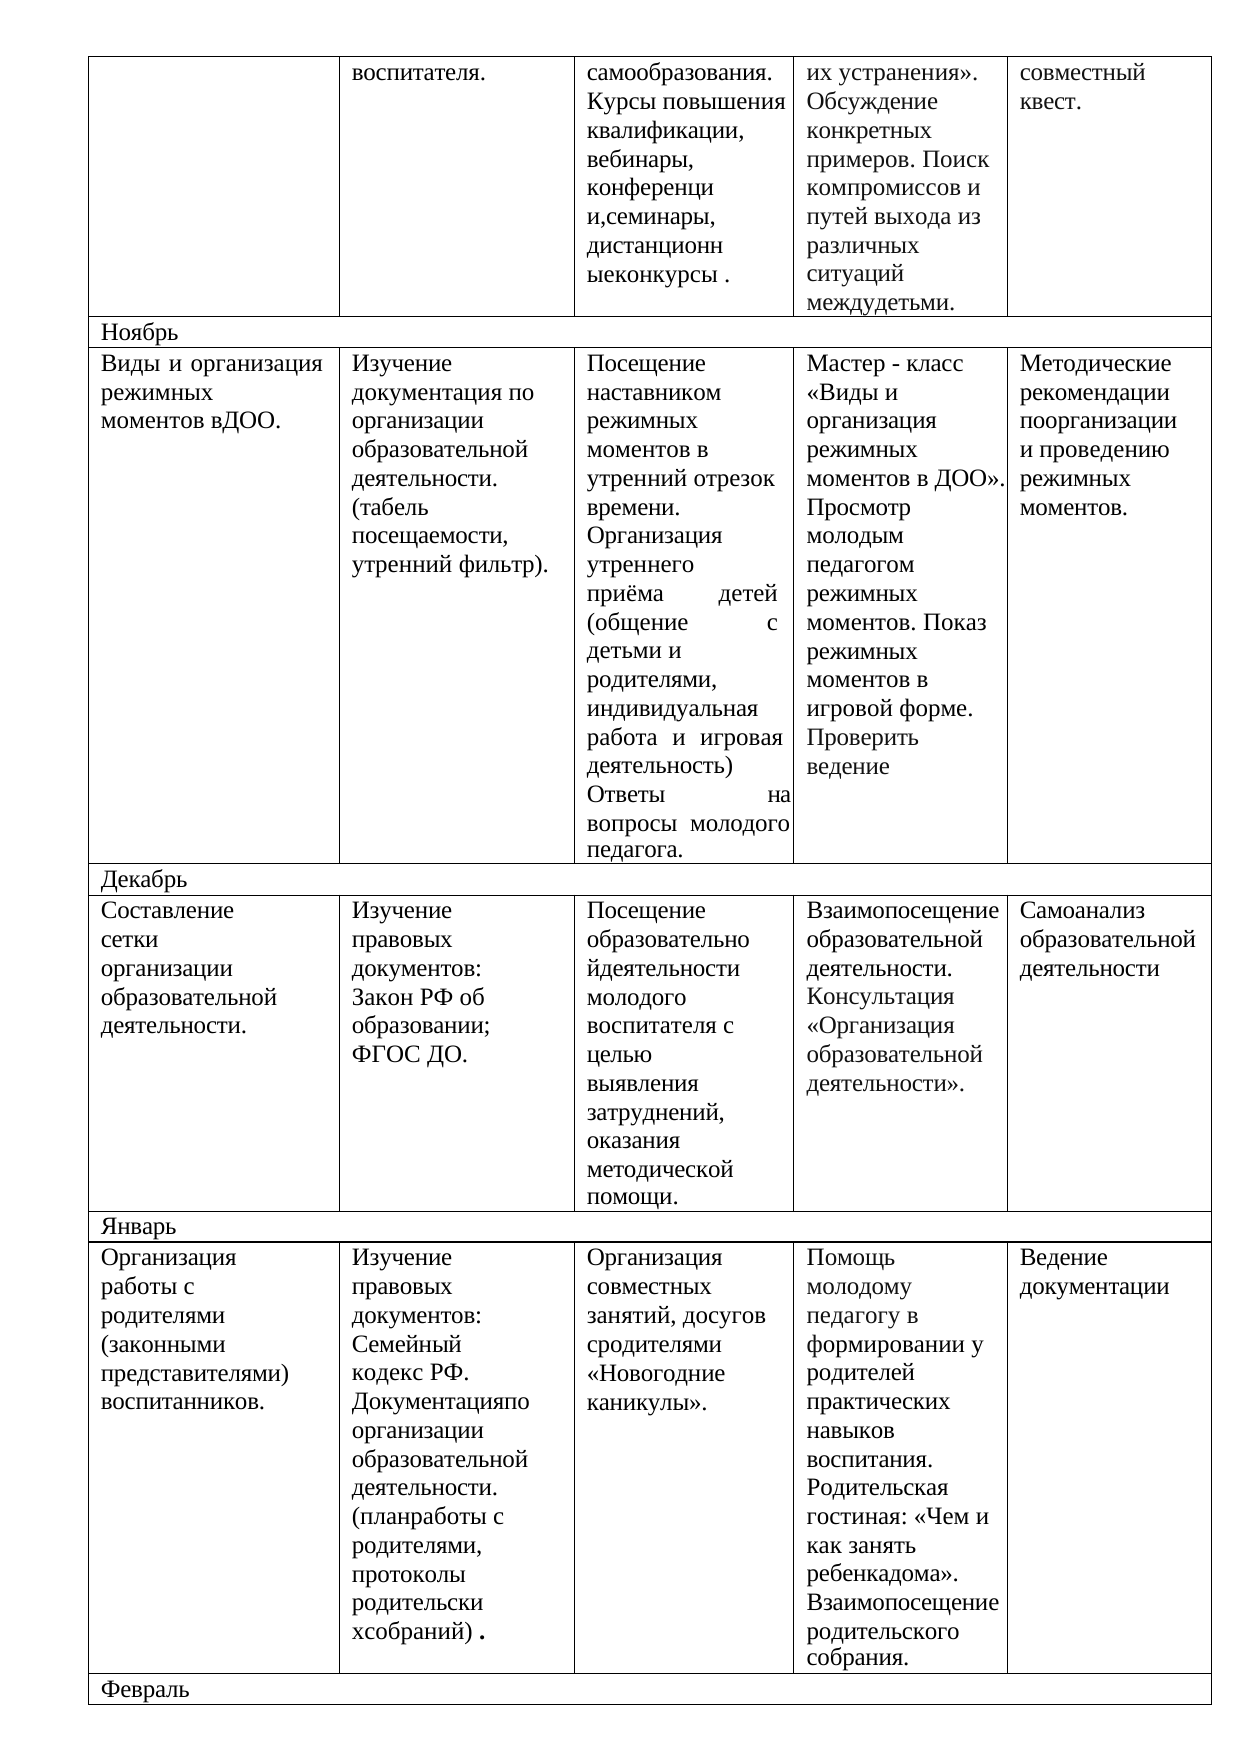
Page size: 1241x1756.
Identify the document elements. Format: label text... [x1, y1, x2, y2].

table_header [89, 57, 339, 316]
table_cell Составление сетки организации образовательной деятельности. [89, 896, 339, 1211]
table_cell Ведение документации [1008, 1243, 1211, 1673]
table_cell Взаимопосещение образовательной деятельности. Консультация «Организация образовательной деятельности». [794, 896, 1007, 1211]
table_cell Организация работы с родителями (законными представителями) воспитанников. [89, 1243, 339, 1673]
table_cell Ноябрь [89, 317, 1211, 347]
table_header совместный квест. [1008, 57, 1211, 316]
table_cell Январь [89, 1212, 1211, 1241]
table_cell Февраль [89, 1674, 1211, 1704]
table_header воспитателя. [340, 57, 574, 316]
table_cell Изучение документация по организации образовательной деятельности. (табель посещаемости, утренний фильтр). [340, 348, 574, 863]
table_cell Методические рекомендации поорганизации и проведению режимных моментов. [1008, 348, 1211, 863]
table_cell Посещение наставником режимных моментов в утренний отрезок времени. Организация утреннего приёма детей (общение с детьми и родителями, индивидуальная работа и игровая деятельность) Ответы на вопросы молодого педагога. [575, 348, 793, 863]
table_cell Мастер - класс «Виды и организация режимных моментов в ДОО». Просмотр молодым педагогом режимных моментов. Показ режимных моментов в игровой форме. Проверить ведение [794, 348, 1007, 863]
table_header самообразования. Курсы повышения квалификации, вебинары, конференци и,семинары, дистанционн ыеконкурсы . [575, 57, 793, 316]
table_cell Посещение образовательно йдеятельности молодого воспитателя с целью выявления затруднений, оказания методической помощи. [575, 896, 793, 1211]
table_cell Самоанализ образовательной деятельности [1008, 896, 1211, 1211]
table_header их устранения». Обсуждение конкретных примеров. Поиск компромиссов и путей выхода из различных ситуаций междудетьми. [794, 57, 1007, 316]
table_cell Декабрь [89, 864, 1211, 894]
table_cell Организация совместных занятий, досугов сродителями «Новогодние каникулы». [575, 1243, 793, 1673]
table_cell Изучение правовых документов: Закон РФ об образовании; ФГОС ДО. [340, 896, 574, 1211]
table_cell Помощь молодому педагогу в формировании у родителей практических навыков воспитания. Родительская гостиная: «Чем и как занять ребенкадома». Взаимопосещение родительского собрания. [794, 1243, 1007, 1673]
table_cell Изучение правовых документов: Семейный кодекс РФ. Документацияпо организации образовательной деятельности. (планработы с родителями, протоколы родительски хсобраний) . [340, 1243, 574, 1673]
table_cell Виды и организация режимных моментов вДОО. [89, 348, 339, 863]
